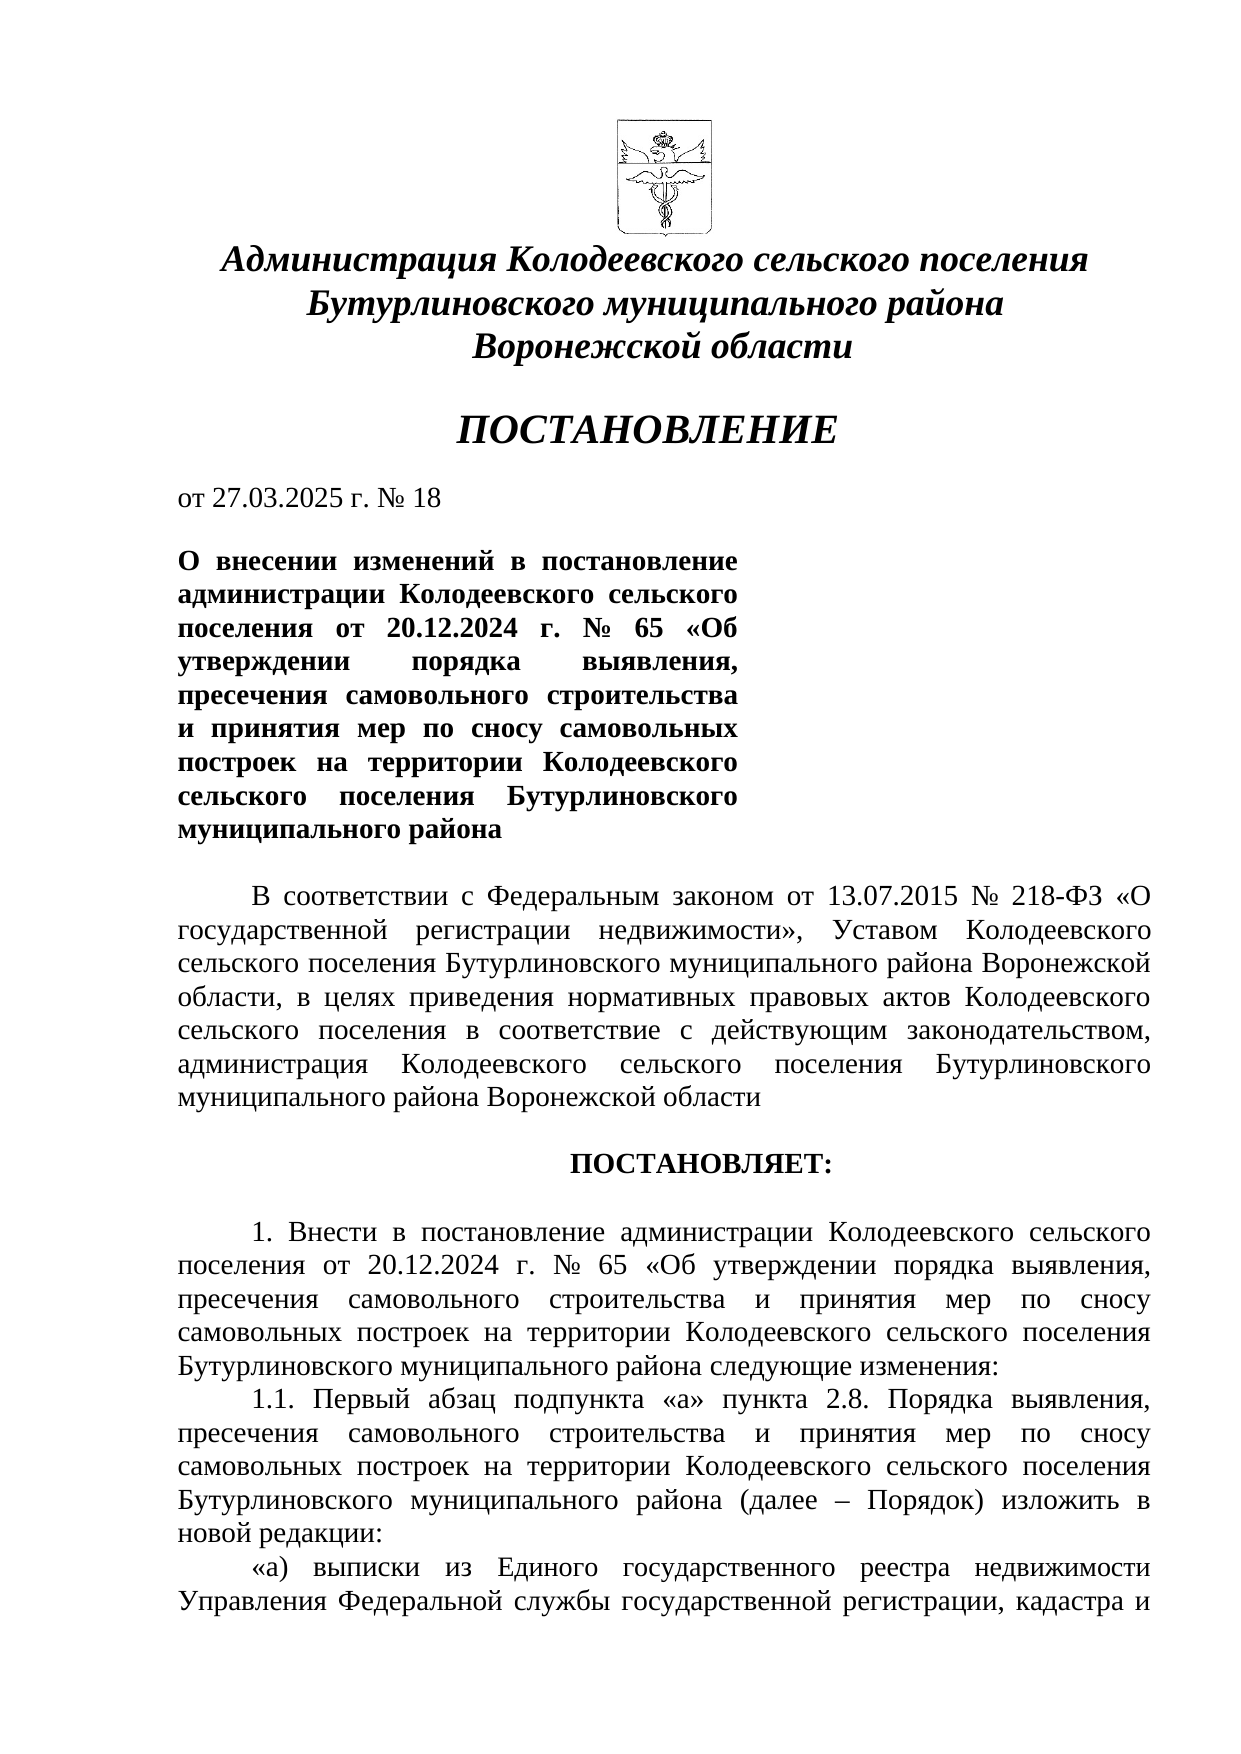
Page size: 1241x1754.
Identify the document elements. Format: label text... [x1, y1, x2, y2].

text ПОСТАНОВЛЯЕТ: [177, 1147, 1152, 1180]
text 1. Внести в постановление администрации Колодеевского сельского поселения от 20.12.2024 г. № 65 «Об утверждении порядка выявления, пресечения самовольного строительства и принятия мер по сносу самовольных построек на территории Колодеевского сельского поселения Бутурлиновского муниципального района следующие изменения: [177, 1214, 1152, 1381]
text В соответствии с Федеральным законом от 13.07.2015 № 218-ФЗ «О государственной регистрации недвижимости», Уставом Колодеевского сельского поселения Бутурлиновского муниципального района Воронежской области, в целях приведения нормативных правовых актов Колодеевского сельского поселения в соответствие с действующим законодательством, администрация Колодеевского сельского поселения Бутурлиновского муниципального района Воронежской области [177, 878, 1152, 1113]
text 1.1. Первый абзац подпункта «а» пункта 2.8. Порядка выявления, пресечения самовольного строительства и принятия мер по сносу самовольных построек на территории Колодеевского сельского поселения Бутурлиновского муниципального района (далее – Порядок) изложить в новой редакции: [177, 1381, 1152, 1549]
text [177, 1549, 1152, 1616]
picture [613, 118, 716, 237]
text от 27.03.2025 г. № 18 [177, 481, 1152, 514]
text Администрация Колодеевского сельского поселения Бутурлиновского муниципального района [162, 237, 1152, 323]
text Воронежской области [177, 323, 1152, 366]
text О внесении изменений в постановление администрации Колодеевского сельского поселения от 20.12.2024 г. № 65 «Об утверждении порядка выявления, пресечения самовольного строительства и принятия мер по сносу самовольных построек на территории Колодеевского сельского поселения Бутурлиновского муниципального района [177, 543, 738, 845]
text ПОСТАНОВЛЕНИЕ [148, 404, 1137, 452]
